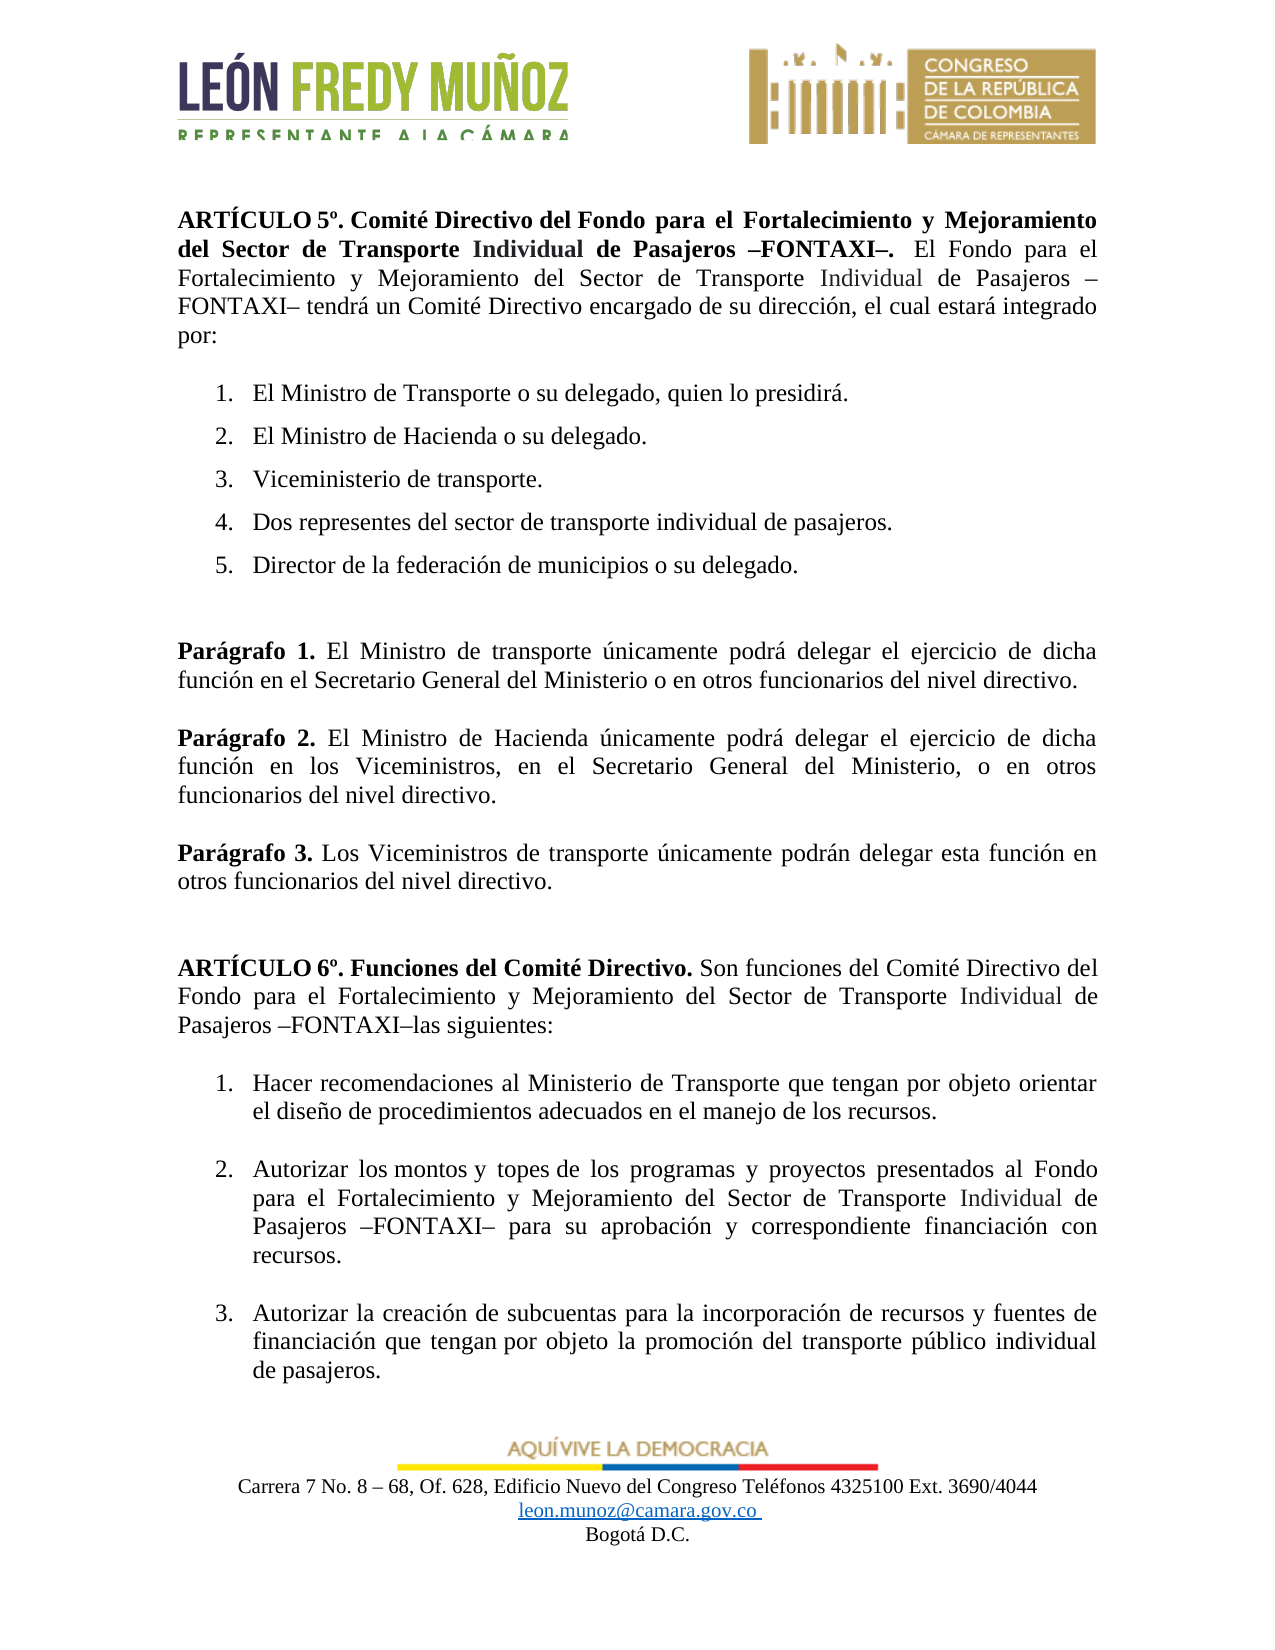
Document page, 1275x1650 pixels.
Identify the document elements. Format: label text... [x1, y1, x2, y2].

list Dos representes del sector de transporte individual de pasajeros. [215, 507, 1098, 536]
list El Ministro de Transporte o su delegado, quien lo presidirá. [215, 378, 1098, 406]
text Parágrafo 3. Los Viceministros de transporte únicamente podrán delegar esta función en otros funcionarios del nivel directivo. [177, 838, 1098, 895]
text ARTÍCULO 6º. Funciones del Comité Directivo. Son funciones del Comité Directivo del Fondo para el Fortalecimiento y Mejoramiento del Sector de Transporte Individual de Pasajeros –FONTAXI–las siguientes: [177, 953, 1098, 1039]
list Autorizar los montos y topes de los programas y proyectos presentados al Fondo para el Fortalecimiento y Mejoramiento del Sector de Transporte Individual de Pasajeros –FONTAXI– para su aprobación y correspondiente financiación con recursos. [215, 1154, 1098, 1269]
picture [382, 1429, 893, 1474]
list El Ministro de Hacienda o su delegado. [215, 421, 1098, 449]
picture [177, 52, 568, 141]
list Viceministerio de transporte. [215, 464, 1098, 493]
text ARTÍCULO 5º. Comité Directivo del Fondo para el Fortalecimiento y Mejoramiento del Sector de Transporte Individual de Pasajeros –FONTAXI–. El Fondo para el Fortalecimiento y Mejoramiento del Sector de Transporte Individual de Pasajeros –FONTAXI– tendrá un Comité Directivo encargado de su dirección, el cual estará integrado por: [177, 205, 1098, 349]
text Parágrafo 2. El Ministro de Hacienda únicamente podrá delegar el ejercicio de dicha función en los Viceministros, en el Secretario General del Ministerio, o en otros funcionarios del nivel directivo. [177, 723, 1098, 809]
list Director de la federación de municipios o su delegado. [215, 550, 1098, 579]
list Hacer recomendaciones al Ministerio de Transporte que tengan por objeto orientar el diseño de procedimientos adecuados en el manejo de los recursos. [215, 1068, 1098, 1125]
picture [749, 43, 1096, 144]
list Autorizar la creación de subcuentas para la incorporación de recursos y fuentes de financiación que tengan por objeto la promoción del transporte público individual de pasajeros. [215, 1298, 1098, 1384]
text Parágrafo 1. El Ministro de transporte únicamente podrá delegar el ejercicio de dicha función en el Secretario General del Ministerio o en otros funcionarios del nivel directivo. [177, 636, 1098, 694]
